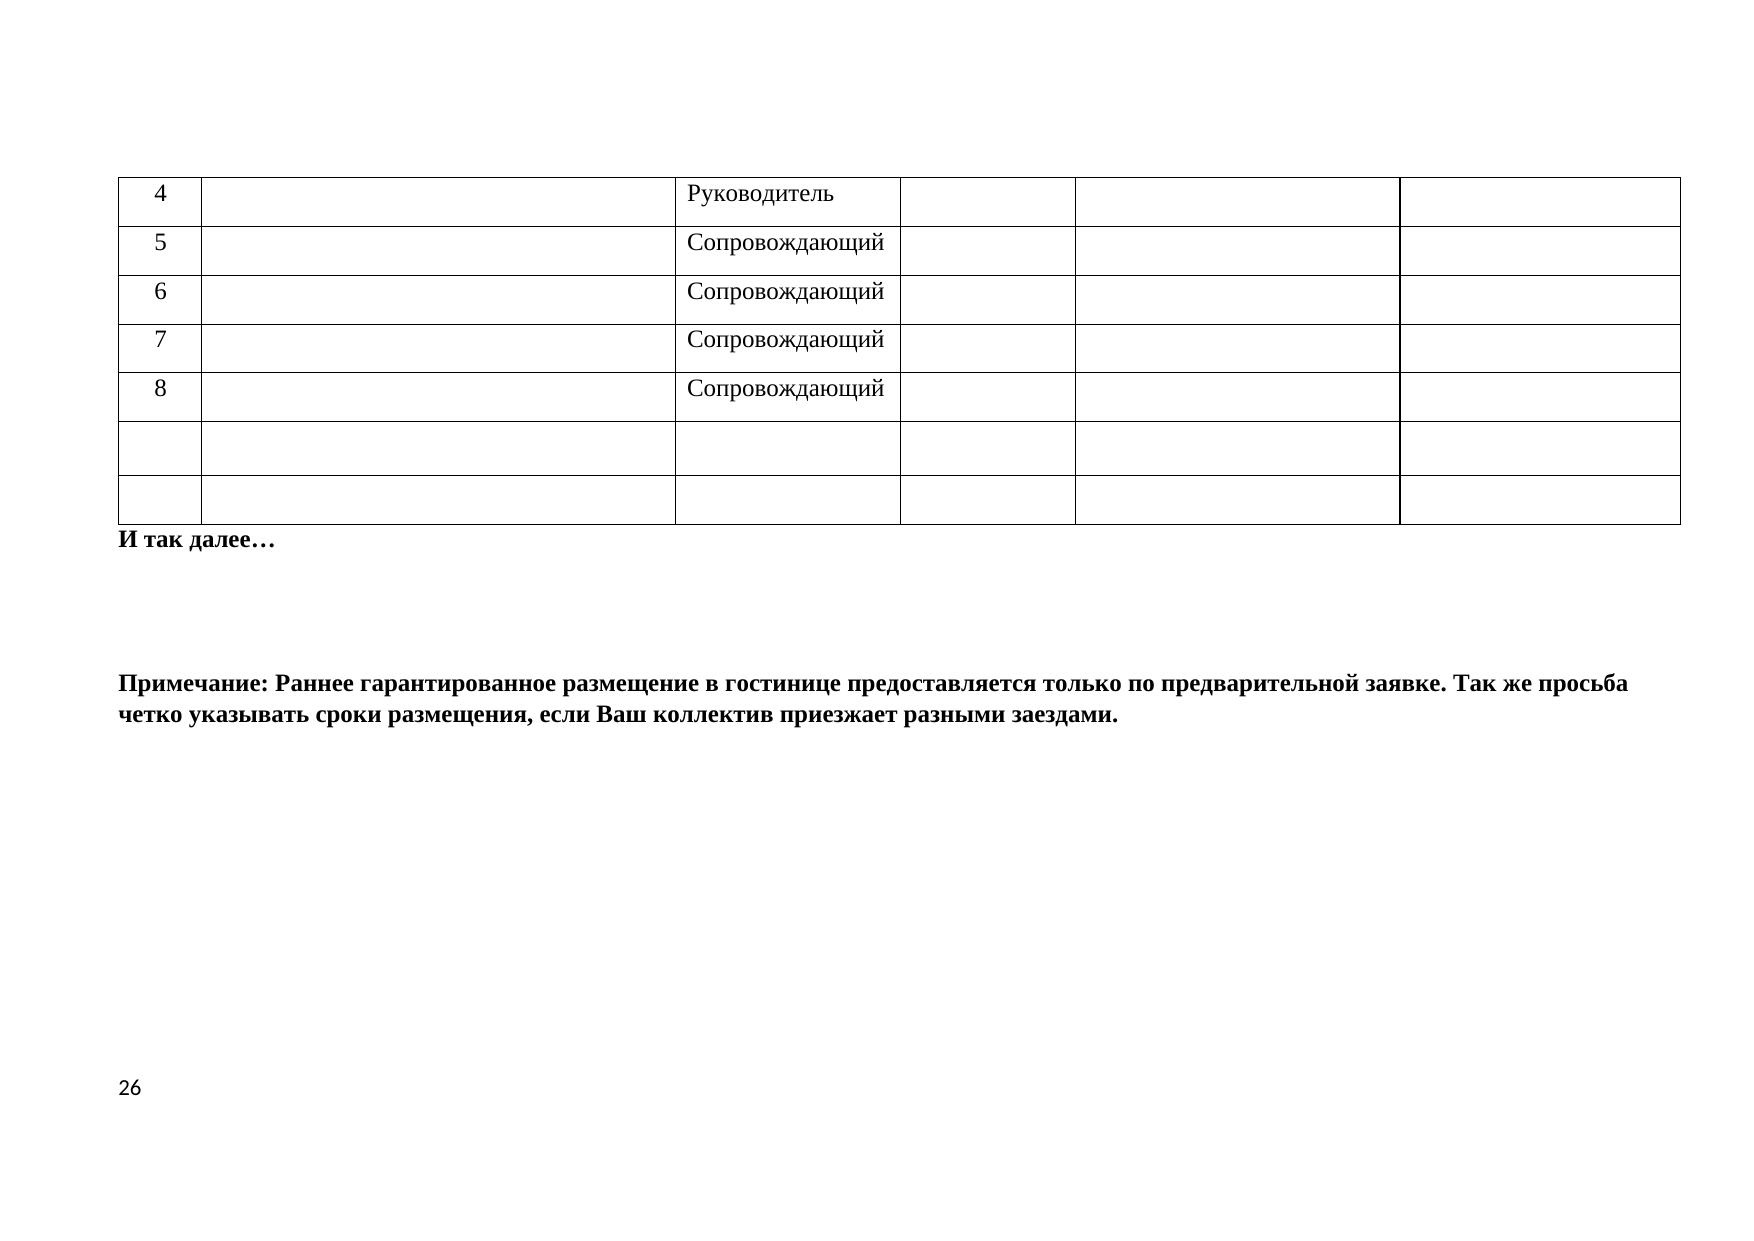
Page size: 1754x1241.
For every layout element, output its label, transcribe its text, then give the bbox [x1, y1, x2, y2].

table_cell 8 [119, 373, 201, 421]
table_cell [119, 476, 201, 523]
table_cell [1076, 476, 1399, 523]
table_cell [901, 325, 1075, 372]
table_cell [202, 276, 675, 323]
table_cell 5 [119, 227, 201, 275]
table_cell [901, 476, 1075, 523]
table_cell [676, 476, 900, 523]
table_cell [1076, 276, 1399, 323]
table_cell [1401, 325, 1680, 372]
table_cell Сопровождающий [676, 373, 900, 421]
table_cell [202, 476, 675, 523]
table_cell [1076, 325, 1399, 372]
table_cell [202, 373, 675, 421]
table_cell [1076, 178, 1399, 226]
table_cell [1401, 476, 1680, 523]
table_cell 6 [119, 276, 201, 323]
table_cell [901, 373, 1075, 421]
table_cell [1076, 422, 1399, 475]
table_cell Сопровождающий [676, 227, 900, 275]
table_cell [1401, 373, 1680, 421]
table_cell [1076, 227, 1399, 275]
table_cell [1401, 178, 1680, 226]
table_cell [901, 178, 1075, 226]
table_cell [202, 325, 675, 372]
table_cell [119, 422, 201, 475]
table_cell [901, 227, 1075, 275]
text Примечание: Раннее гарантированное размещение в гостинице предоставляется только по предварительной заявке. Так же просьба четко указывать сроки размещения, если Ваш коллектив приезжает разными заездами. [118, 668, 1636, 727]
table_cell Сопровождающий [676, 276, 900, 323]
table_cell [1401, 422, 1680, 475]
text И так далее… [118, 525, 1636, 553]
table_cell [1401, 227, 1680, 275]
table_cell 7 [119, 325, 201, 372]
table_cell [901, 276, 1075, 323]
table_cell [676, 422, 900, 475]
table_cell [202, 178, 675, 226]
table_cell [202, 227, 675, 275]
table_cell [1076, 373, 1399, 421]
table_cell 4 [119, 178, 201, 226]
table_cell [202, 422, 675, 475]
table_cell [901, 422, 1075, 475]
table_cell [1401, 276, 1680, 323]
table_cell Руководитель [676, 178, 900, 226]
table_cell Сопровождающий [676, 325, 900, 372]
